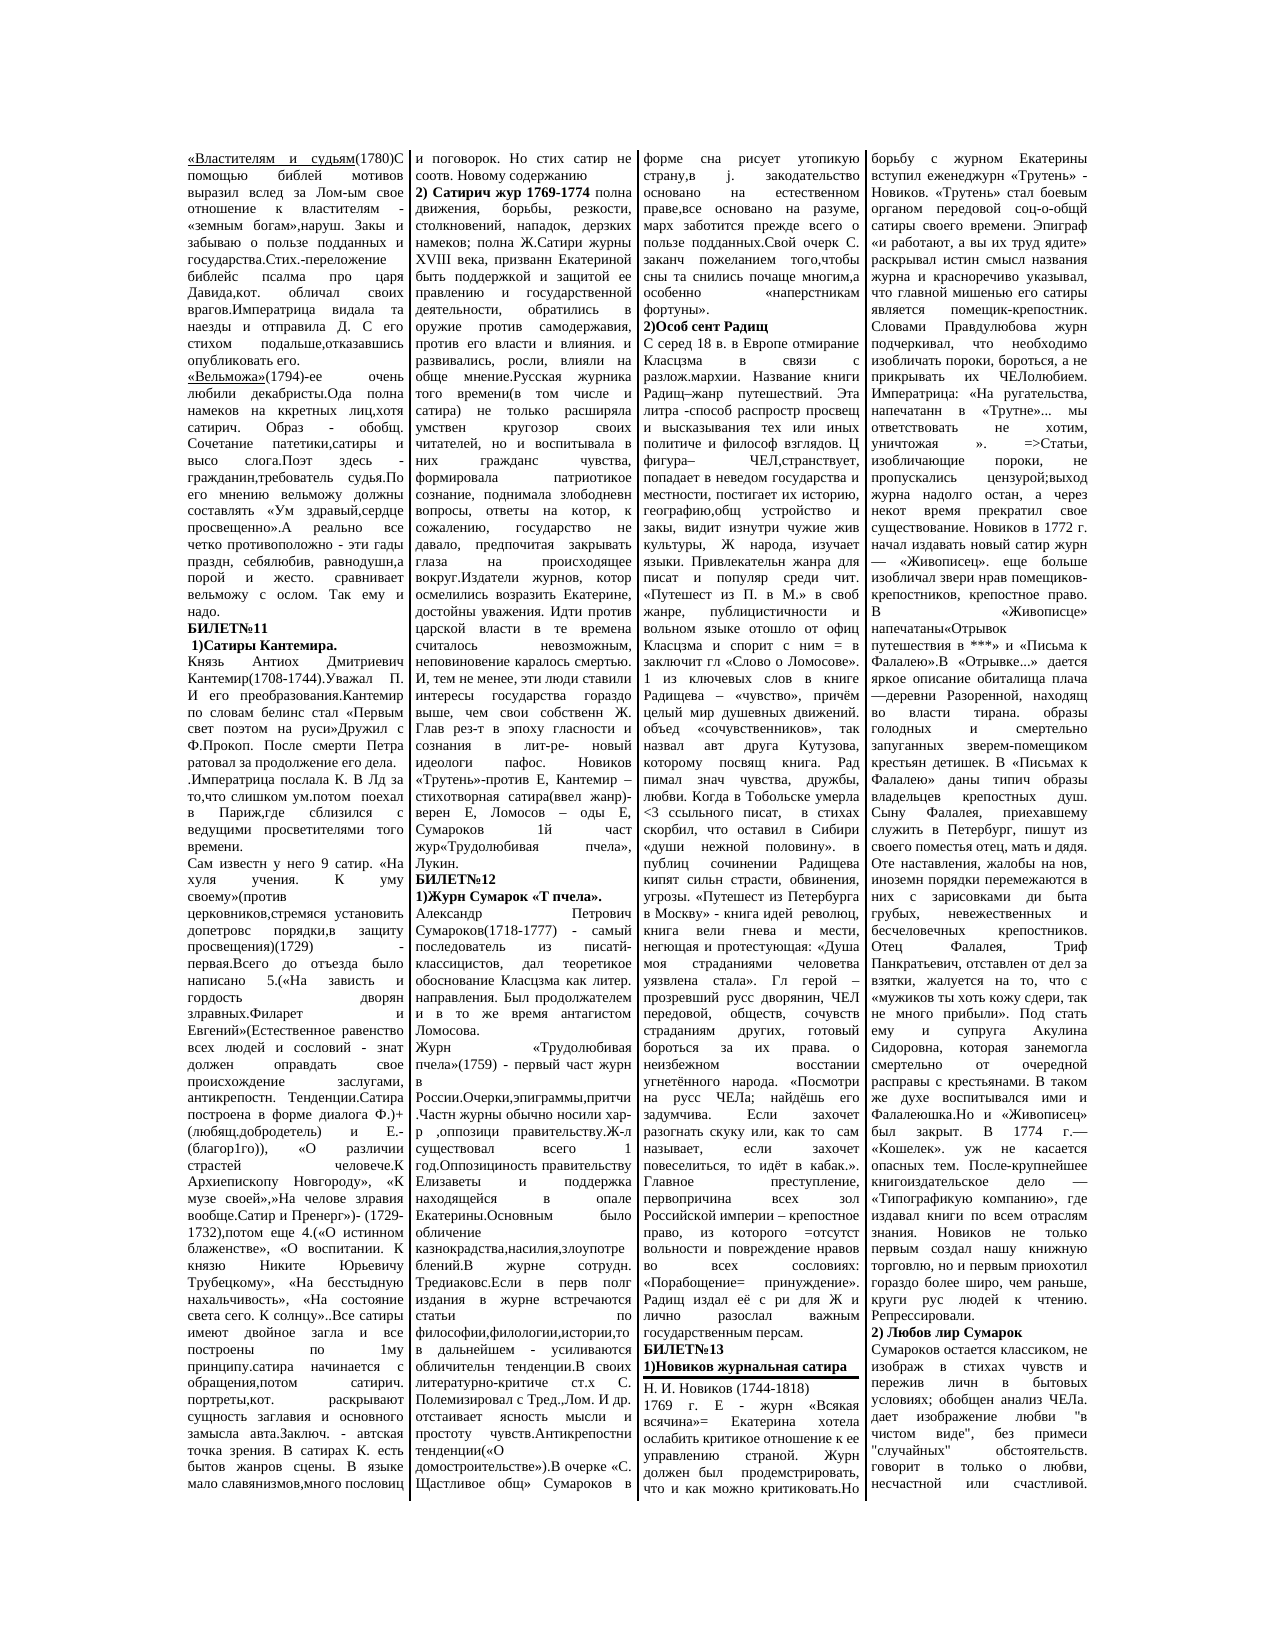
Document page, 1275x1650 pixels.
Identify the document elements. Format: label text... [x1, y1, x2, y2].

text «Вельможа»(1794)-ее очень любили декабристы.Ода полна намеков на ккретных лиц,хотя сатирич. Образ - обобщ. Сочетание патетики,сатиры и высо слога.Поэт здесь - гражданин,требователь судья.По его мнению вельможу должны составлять «Ум здравый,сердце просвещенно».А реально все четко противоположно - эти гады праздн, себялюбив, равнодушн,а порой и жесто. сравнивает вельможу с ослом. Так ему и надо. [187, 368, 404, 619]
text .Императрица послала К. В Лд за то,что слишком ум.потом поехал в Париж,где сблизился с ведущими просветителями того времени. [187, 771, 404, 854]
text Журн «Трудолюбивая пчела»(1759) - первый част журн в России.Очерки,эпиграммы,притчи.Частн журны обычно носили хар-р ,оппозици правительству.Ж-л существовал всего 1 год.Оппозициность правительству Елизаветы и поддержка находящейся в опале Екатерины.Основным было обличение казнокрадства,насилия,злоупотреблений.В журне сотрудн. Тредиаковс.Если в перв полг издания в журне встречаются статьи по философии,филологии,истории,то в дальнейшем - усиливаются обличительн тенденции.В своих литературно-критиче ст.х С. Полемизировал с Тред.,Лом. И др. отстаивает ясность мысли и простоту чувств.Антикрепостни тенденции(«О домостроительстве»).В очерке «С. Щастливое общ» Сумароков в форме сна рисует утопикую страну,в j. закодательство основано на естественном праве,все основано на разуме, марх заботится прежде всего о пользе подданных.Свой очерк С. заканч пожеланием того,чтобы сны та снились почаще многим,а особенно «наперстникам фортуны». [415, 1039, 632, 1492]
text 2)Особ сент Радищ С серед 18 в. в Европе отмирание Класцзма в связи с разлож.мархии. Название книги Радищ–жанр путешествий. Эта литра -способ распростр просвещ и высказывания тех или иных политиче и философ взглядов. Ц фигура– ЧЕЛ,странствует, попадает в неведом государства и местности, постигает их историю, географию,общ устройство и закы, видит изнутри чужие жив культуры, Ж народа, изучает языки. Привлекательн жанра для писат и популяр среди чит. «Путешест из П. в М.» в своб жанре, публицистичности и вольном языке отошло от офиц Класцзма и спорит с ним = в заключит гл «Слово о Ломосове». 1 из ключевых слов в книге Радищева – «чувство», причём целый мир душевных движений. объед «сочувственников», так назвал авт друга Кутузова, которому посвящ книга. Рад пимал знач чувства, дружбы, любви. Когда в Тобольске умерла <3 ссыльного писат, в стихах скорбил, что оставил в Сибири «души нежной половину». в публиц сочинении Радищева кипят сильн страсти, обвинения, угрозы. «Путешест из Петербурга в Москву» - книга идей революц, книга вели гнева и мести, негющая и протестующая: «Душа моя страданиями человетва уязвлена стала». Гл герой – прозревший русс дворянин, ЧЕЛ передовой, обществ, сочувств страданиям других, готовый бороться за их права. о неизбежном восстании угнетённого народа. «Посмотри на русс ЧЕЛа; найдёшь его задумчива. Если захочет разогнать скуку или, как то сам называет, если захочет повеселиться, то идёт в кабак.». Главное преступление, первопричина всех зол Российской империи – крепостное право, из которого =отсутст вольности и повреждение нравов во всех сословиях: «Порабощение= принуждение». Радищ издал её с ри для Ж и лично разослал важным государственным персам. [643, 318, 859, 1341]
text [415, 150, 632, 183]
text Князь Антиох Дмитриевич Кантемир(1708-1744).Уважал П. И его преобразования.Кантемир по словам белинс стал «Первым свет поэтом на руси»Дружил с Ф.Прокоп. После смерти Петра ратовал за продолжение его дела. [187, 653, 404, 771]
text 1)Новиков журнальная сатира [643, 1357, 859, 1376]
text Александр Петрович Сумароков(1718-1777) - самый последователь из писатй- классицистов, дал теоретикое обоснование Класцзма как литер. направления. Был продолжателем и в то же время антагистом Ломосова. [415, 905, 632, 1039]
text БИЛЕТ№11 1)Сатиры Кантемира. [187, 619, 404, 653]
text «Властителям и судьям(1780)С помощью библей мотивов выразил вслед за Лом-ым свое отношение к властителям - «земным богам»,наруш. Закы и забываю о пользе подданных и государства.Стих.-переложение библейс псалма про царя Давида,кот. обличал своих врагов.Императрица видала та наезды и отправила Д. С его стихом подальше,отказавшись опубликовать его. [187, 150, 404, 368]
text Сам известн у него 9 сатир. «На хуля учения. К уму своему»(против церковников,стремяся установить допетровс порядки,в защиту просвещения)(1729) - первая.Всего до отъезда было написано 5.(«На зависть и гордость дворян злравных.Филарет и Евгений»(Естественное равенство всех людей и сословий - знат должен оправдать свое происхождение заслугами, антикрепостн. Тенденции.Сатира построена в форме диалога Ф.)+(любящ.добродетель) и Е.-(благор1го)), «О различии страстей человече.К Архиепископу Новгороду», «К музе своей»,»На челове злравия вообще.Сатир и Пренерг»)- (1729-1732),потом еще 4.(«О истинном блаженстве», «О воспитании. К князю Никите Юрьевичу Трубецкому», «На бесстыдную нахальчивость», «На состояние света сего. К солнцу»..Все сатиры имеют двойное загла и все построены по 1му принципу.сатира начинается с обращения,потом сатирич. портреты,кот. раскрывают сущность заглавия и основного замысла авта.Заключ. - автская точка зрения. В сатирах К. есть бытов жанров сцены. В языке мало славянизмов,много пословиц и поговорок. Но стих сатир не соотв. Новому содержанию [187, 854, 404, 1492]
text БИЛЕТ№13 [643, 1341, 859, 1357]
text Н. И. Новиков (1744-1818) [643, 1379, 859, 1396]
text 2) Сатирич жур 1769-1774 полна движения, борьбы, резкости, столкновений, нападок, дерзких намеков; полна Ж.Сатири журны XVIII века, призванн Екатериной быть поддержкой и защитой ее правлению и государственной деятельности, обратились в оружие против самодержавия, против его власти и влияния. и развивались, росли, влияли на обще мнение.Русская журника того времени(в том числе и сатира) не только расширяла умствен кругозор своих читателей, но и воспитывала в них гражданс чувства, формировала патриотикое сознание, поднимала злободневн вопросы, ответы на котор, к сожалению, государство не давало, предпочитая закрывать глаза на происходящее вокруг.Издатели журнов, котор осмелились возразить Екатерине, достойны уважения. Идти против царской власти в те времена считалось невозможным, неповиновение каралось смертью. И, тем не менее, эти люди ставили интересы государства гораздо выше, чем свои собственн Ж. Глав рез-т в эпоху гласности и сознания в лит-ре- новый идеологи пафос. Новиков «Трутень»-против Е, Кантемир – стихотворная сатира(ввел жанр)-верен Е, Ломосов – оды Е, Сумароков 1й част жур«Трудолюбивая пчела», Лукин. [415, 183, 632, 871]
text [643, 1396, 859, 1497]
text БИЛЕТ№12 1)Журн Сумарок «Т пчела». [415, 871, 632, 905]
